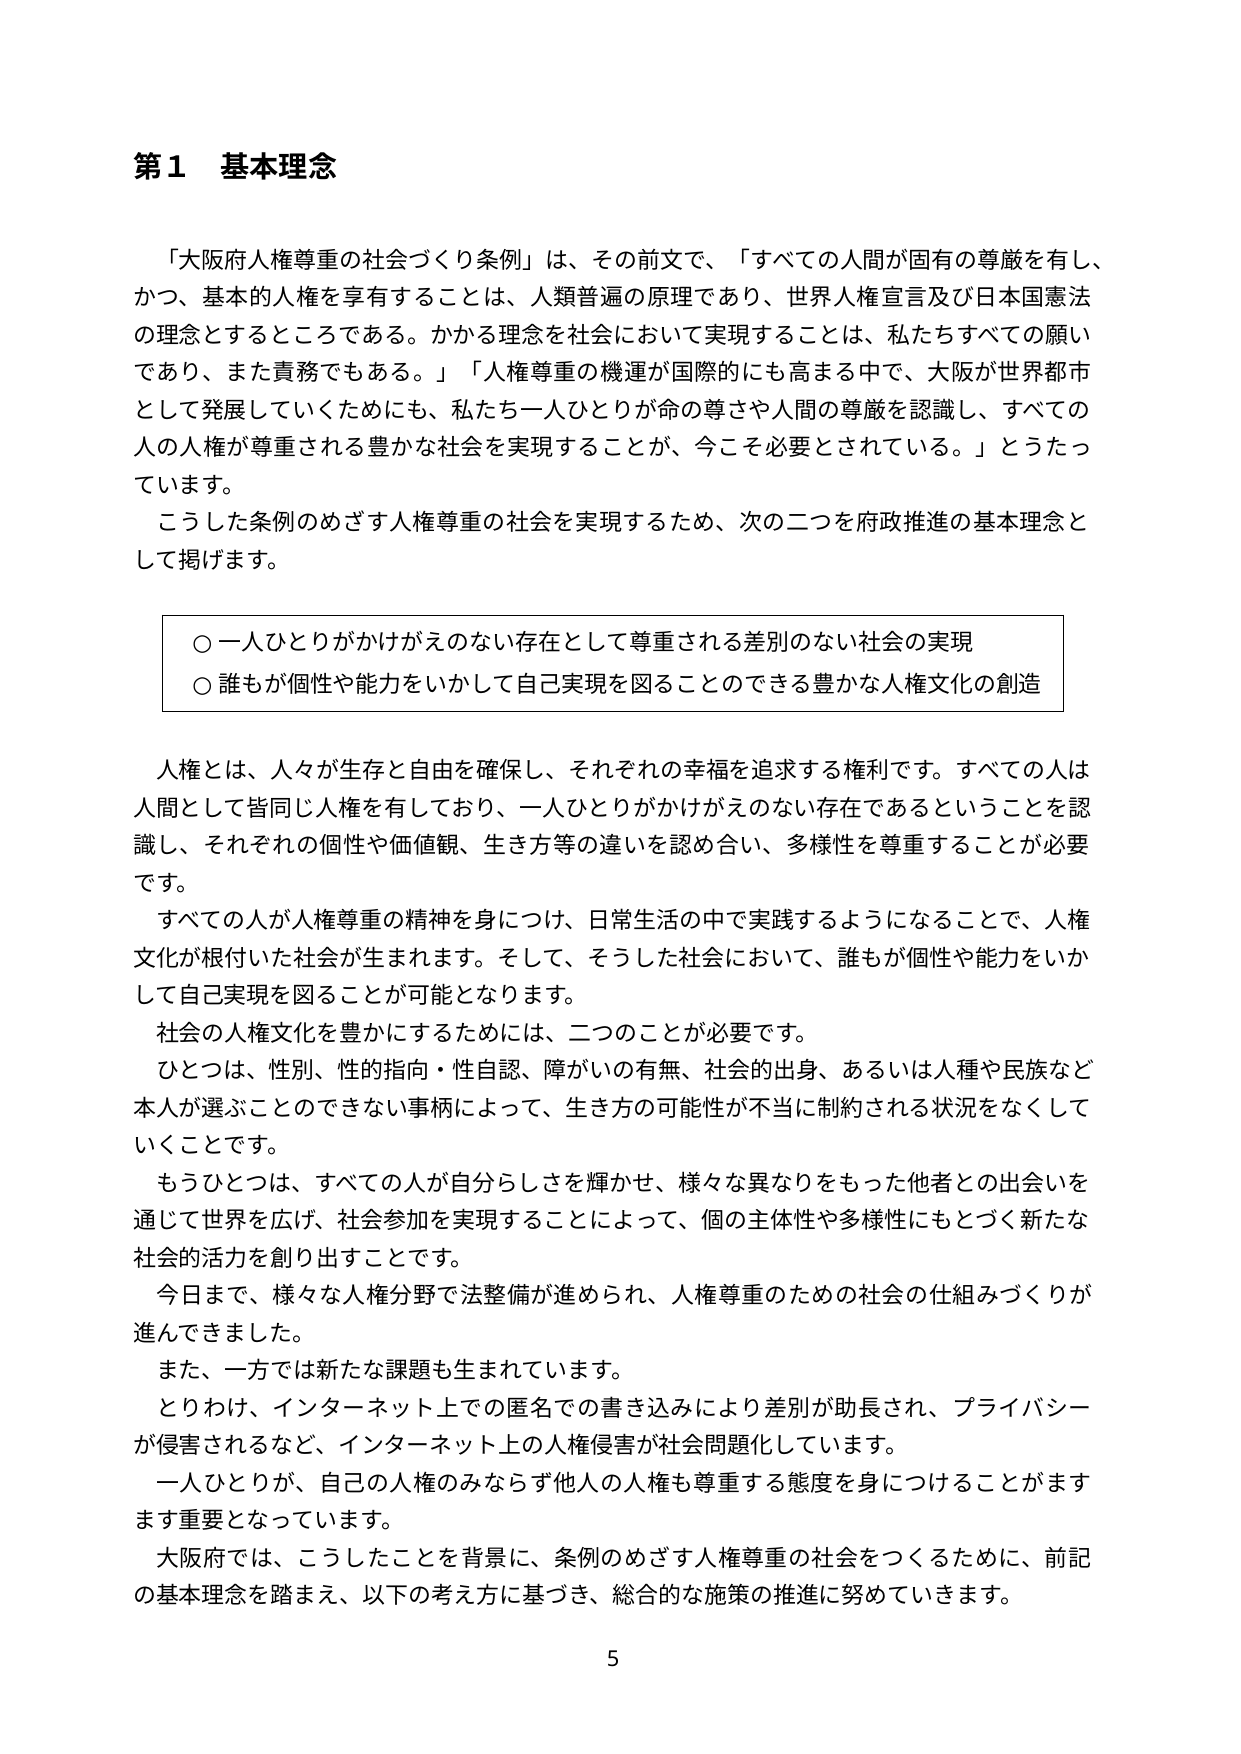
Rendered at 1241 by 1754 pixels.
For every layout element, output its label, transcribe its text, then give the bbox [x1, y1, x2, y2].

text ひとつは、性別、性的指向・性自認、障がいの有無、社会的出身、あるいは人種や民族など、本人が選ぶことのできない事柄によって、生き方の可能性が不当に制約される状況をなくしていくことです。 [133, 1050, 1093, 1162]
text 今日まで、様々な人権分野で法整備が進められ、人権尊重のための社会の仕組みづくりが進んできました。 [133, 1275, 1093, 1350]
text すべての人が人権尊重の精神を身につけ、日常生活の中で実践するようになることで、人権文化が根付いた社会が生まれます。そして、そうした社会において、誰もが個性や能力をいかして自己実現を図ることが可能となります。 [133, 900, 1093, 1012]
text もうひとつは、すべての人が自分らしさを輝かせ、様々な異なりをもった他者との出会いを通じて世界を広げ、社会参加を実現することによって、個の主体性や多様性にもとづく新たな社会的活力を創り出すことです。 [133, 1162, 1093, 1275]
text こうした条例のめざす人権尊重の社会を実現するため、次の二つを府政推進の基本理念として掲げます。 [133, 502, 1093, 577]
text 人権とは、人々が生存と自由を確保し、それぞれの幸福を追求する権利です。すべての人は、人間として皆同じ人権を有しており、一人ひとりがかけがえのない存在であるということを認識し、それぞれの個性や価値観、生き方等の違いを認め合い、多様性を尊重することが必要です。 [133, 750, 1093, 900]
text 「大阪府人権尊重の社会づくり条例」は、その前文で、「すべての人間が固有の尊厳を有し、かつ、基本的人権を享有することは、人類普遍の原理であり、世界人権宣言及び日本国憲法の理念とするところである。かかる理念を社会において実現することは、私たちすべての願いであり、また責務でもある。」「人権尊重の機運が国際的にも高まる中で、大阪が世界都市として発展していくためにも、私たち一人ひとりが命の尊さや人間の尊厳を認識し、すべての人の人権が尊重される豊かな社会を実現することが、今こそ必要とされている。」とうたっています。 [133, 239, 1093, 502]
text 第１ 基本理念 [133, 127, 1093, 202]
text 大阪府では、こうしたことを背景に、条例のめざす人権尊重の社会をつくるために、前記の基本理念を踏まえ、以下の考え方に基づき、総合的な施策の推進に努めていきます。 [133, 1537, 1093, 1612]
table_header ○ 一人ひとりがかけがえのない存在として尊重される差別のない社会の実現 ○ 誰もが個性や能力をいかして自己実現を図ることのできる豊かな人権文化の創造 [163, 616, 1063, 711]
text とりわけ、インターネット上での匿名での書き込みにより差別が助長され、プライバシーが侵害されるなど、インターネット上の人権侵害が社会問題化しています。 [133, 1387, 1093, 1462]
text 一人ひとりが、自己の人権のみならず他人の人権も尊重する態度を身につけることがますます重要となっています。 [133, 1462, 1093, 1537]
text 社会の人権文化を豊かにするためには、二つのことが必要です。 [133, 1012, 1093, 1050]
text また、一方では新たな課題も生まれています。 [133, 1350, 1093, 1387]
